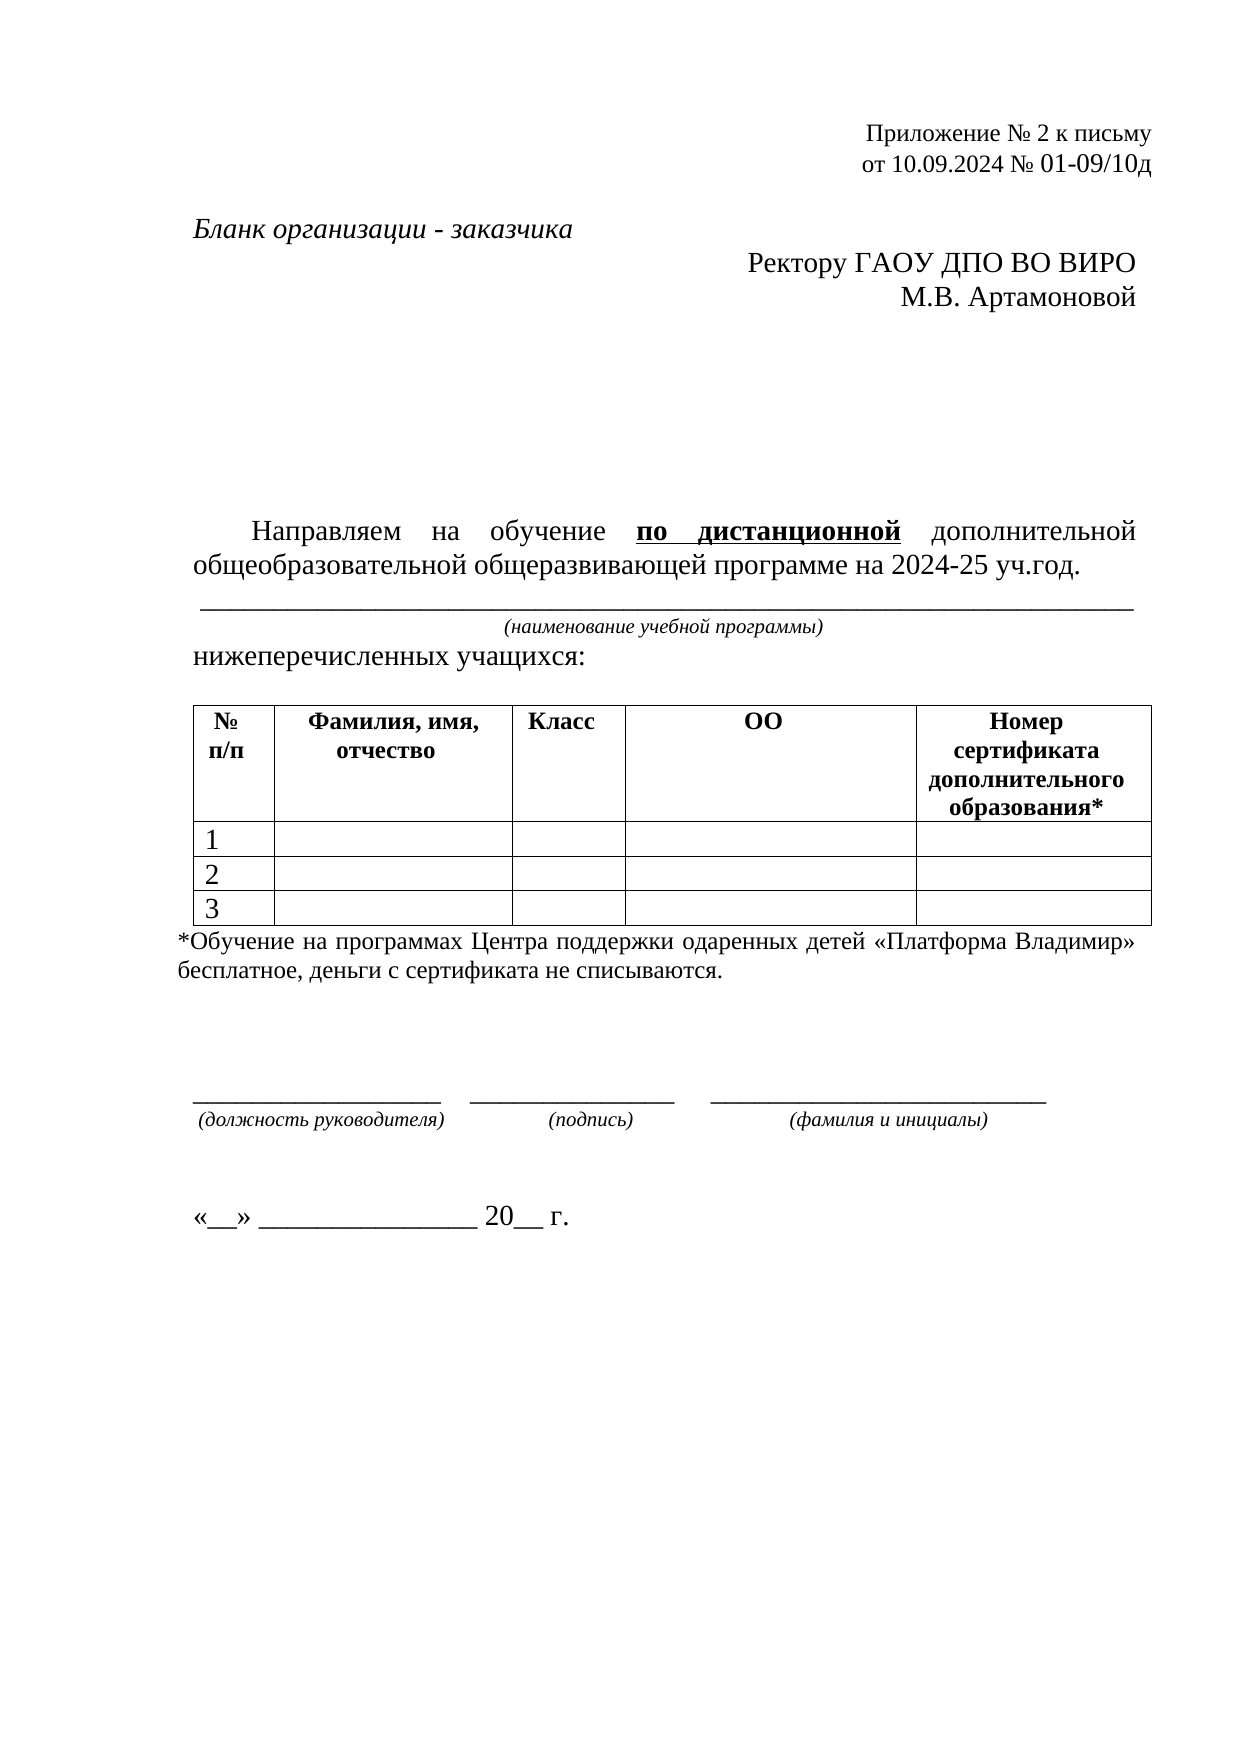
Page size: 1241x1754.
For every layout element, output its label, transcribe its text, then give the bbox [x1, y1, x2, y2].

table_cell 2 [194, 857, 274, 890]
text *Обучение на программах Центра поддержки одаренных детей «Платформа Владимир» бесплатное, деньги с сертификата не списываются. [177, 926, 1136, 983]
table_cell [626, 822, 916, 856]
table_cell [275, 822, 512, 856]
table_header Номер сертификата дополнительного образования* [917, 706, 1151, 821]
table_header № п/п [194, 706, 274, 821]
table_header Фамилия, имя, отчество [275, 706, 512, 821]
text Ректору ГАОУ ДПО ВО ВИРО [193, 245, 1136, 279]
table_header ОО [626, 706, 916, 821]
table_cell [513, 822, 625, 856]
text (должность руководителя) (подпись) (фамилия и инициалы) [193, 1107, 1136, 1131]
text от 10.09.2024 № 01-09/10д [177, 147, 1152, 178]
text «__» _______________ 20__ г. [193, 1198, 1136, 1231]
table_cell 1 [194, 822, 274, 856]
text _________________ ______________ _______________________ [193, 1073, 1136, 1107]
table_cell [917, 857, 1151, 890]
table_cell [917, 822, 1151, 856]
table_cell [275, 857, 512, 890]
table_cell [513, 857, 625, 890]
table_cell [626, 857, 916, 890]
text нижеперечисленных учащихся: [193, 638, 1136, 672]
table_cell [513, 891, 625, 925]
text Направляем на обучение по дистанционной дополнительной общеобразовательной общеразвивающей программе на 2024-25 уч.год. [193, 513, 1136, 581]
text Приложение № 2 к письму [133, 118, 1152, 147]
table_cell [626, 891, 916, 925]
text М.В. Артамоновой [193, 279, 1136, 312]
table_cell [275, 891, 512, 925]
text ________________________________________________________________ [193, 581, 1136, 614]
text (наименование учебной программы) [193, 614, 1136, 638]
text Бланк организации - заказчика [193, 212, 1136, 245]
table_cell 3 [194, 891, 274, 925]
table_header Класс [513, 706, 625, 821]
table_cell [917, 891, 1151, 925]
